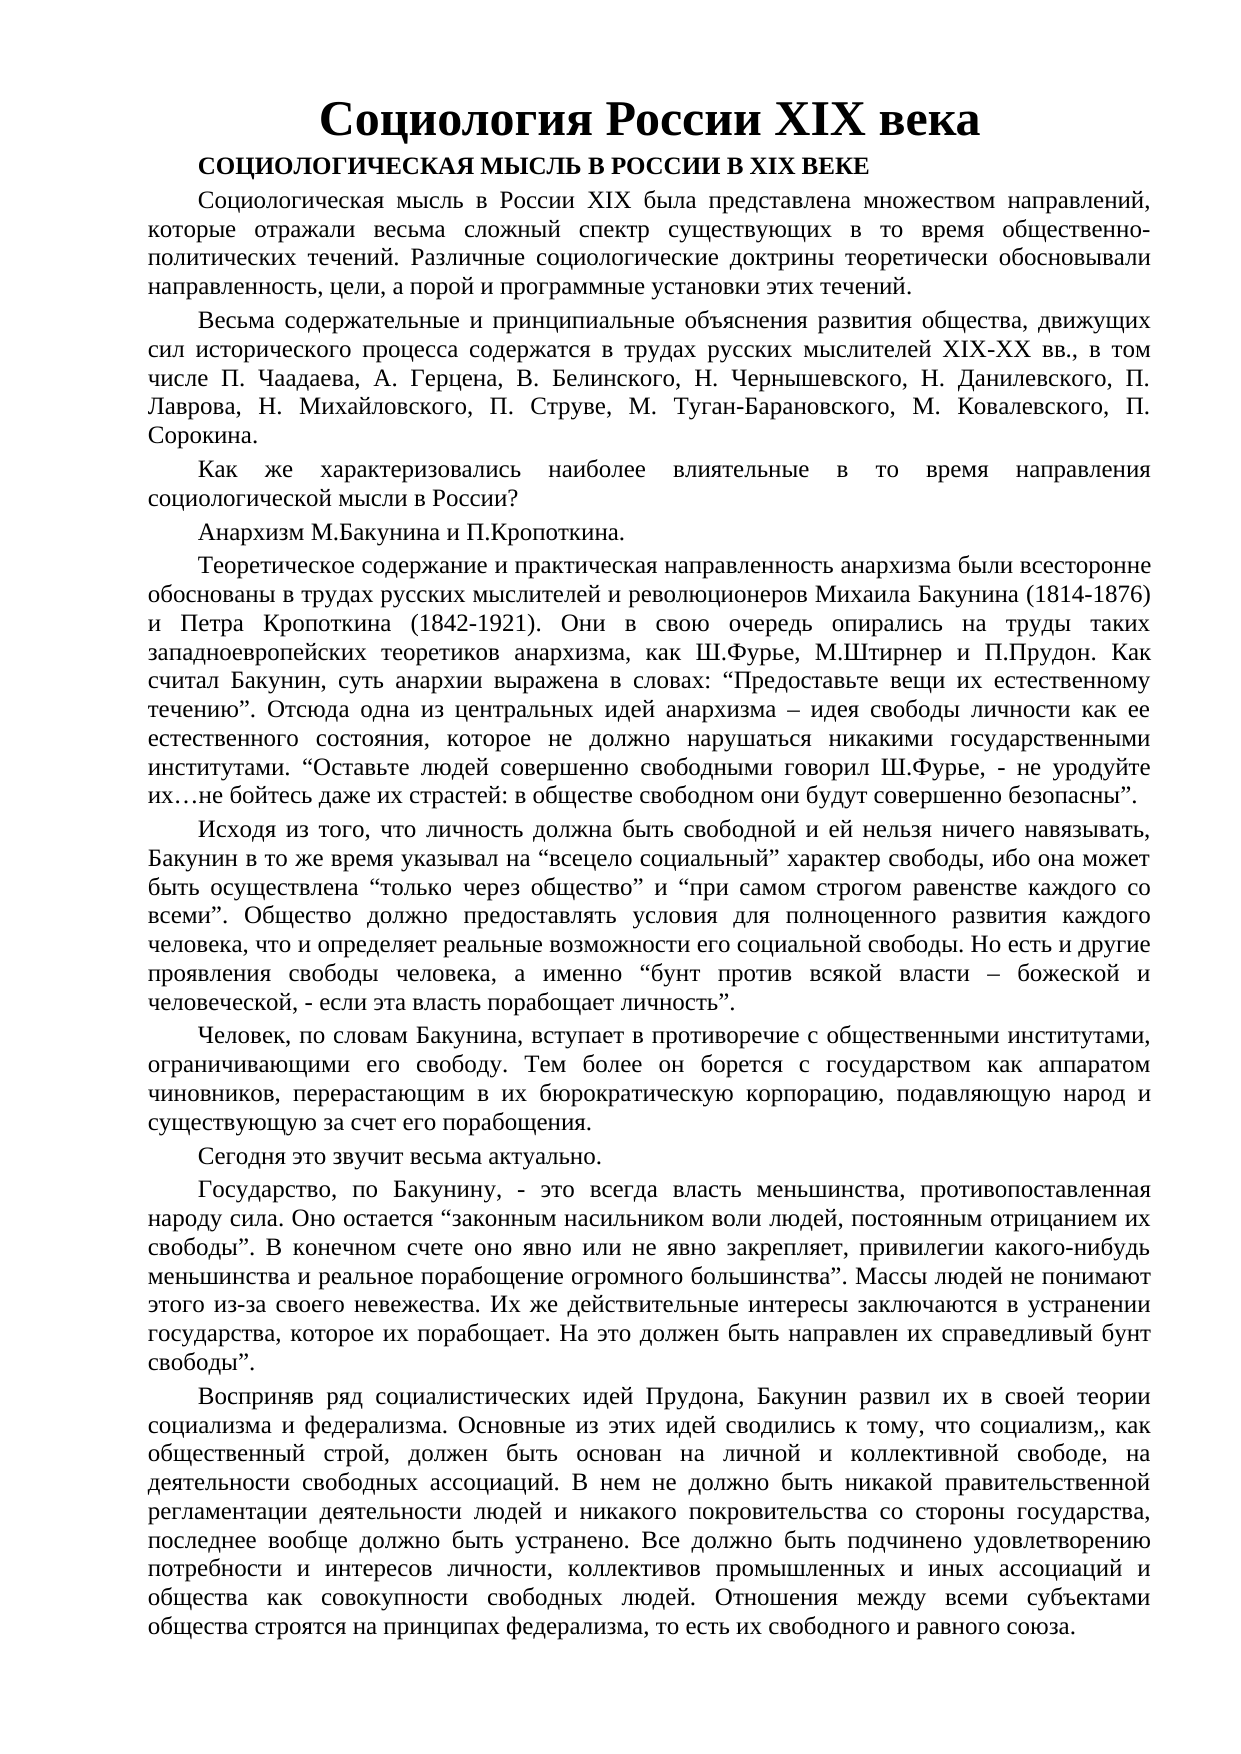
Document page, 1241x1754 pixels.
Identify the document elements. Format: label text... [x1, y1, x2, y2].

text Теоретическое содержание и практическая направленность анархизма были всесторонне обоснованы в трудах русских мыслителей и революционеров Михаила Бакунина (1814-1876) и Петра Кропоткина (1842-1921). Они в свою очередь опирались на труды таких западноевропейских теоретиков анархизма, как Ш.Фурье, М.Штирнер и П.Прудон. Как считал Бакунин, суть анархии выражена в словах: “Предоставьте вещи их естественному течению”. Отсюда одна из центральных идей анархизма – идея свободы личности как ее естественного состояния, которое не должно нарушаться никакими государственными институтами. “Оставьте людей совершенно свободными говорил Ш.Фурье, - не уродуйте их…не бойтесь даже их страстей: в обществе свободном они будут совершенно безопасны”. [148, 550, 1152, 809]
text Исходя из того, что личность должна быть свободной и ей нельзя ничего навязывать, Бакунин в то же время указывал на “всецело социальный” характер свободы, ибо она может быть осуществлена “только через общество” и “при самом строгом равенстве каждого со всеми”. Общество должно предоставлять условия для полноценного развития каждого человека, что и определяет реальные возможности его социальной свободы. Но есть и другие проявления свободы человека, а именно “бунт против всякой власти – божеской и человеческой, - если эта власть порабощает личность”. [148, 814, 1152, 1016]
subtitle Социология России XIX века [148, 88, 1152, 146]
text Человек, по словам Бакунина, вступает в противоречие с общественными институтами, ограничивающими его свободу. Тем более он борется с государством как аппаратом чиновников, перерастающим в их бюрократическую корпорацию, подавляющую народ и существующую за счет его порабощения. [148, 1021, 1152, 1136]
text Социологическая мысль в России XIX была представлена множеством направлений, которые отражали весьма сложный спектр существующих в то время общественно-политических течений. Различные социологические доктрины теоретически обосновывали направленность, цели, а порой и программные установки этих течений. [148, 185, 1152, 300]
text Весьма содержательные и принципиальные объяснения развития общества, движущих сил исторического процесса содержатся в трудах русских мыслителей XIX-XX вв., в том числе П. Чаадаева, А. Герцена, В. Белинского, Н. Чернышевского, Н. Данилевского, П. Лаврова, Н. Михайловского, П. Струве, М. Туган-Барановского, М. Ковалевского, П. Сорокина. [148, 305, 1152, 449]
text Сегодня это звучит весьма актуально. [148, 1141, 1152, 1169]
text СОЦИОЛОГИЧЕСКАЯ МЫСЛЬ В РОССИИ В ХIХ ВЕКЕ [148, 151, 1152, 180]
text Как же характеризовались наиболее влиятельные в то время направления социологической мысли в России? [148, 454, 1152, 511]
text Анархизм М.Бакунина и П.Кропоткина. [148, 517, 1152, 545]
text Государство, по Бакунину, - это всегда власть меньшинства, противопоставленная народу сила. Оно остается “законным насильником воли людей, постоянным отрицанием их свободы”. В конечном счете оно явно или не явно закрепляет, привилегии какого-нибудь меньшинства и реальное порабощение огромного большинства”. Массы людей не понимают этого из-за своего невежества. Их же действительные интересы заключаются в устранении государства, которое их порабощает. На это должен быть направлен их справедливый бунт свободы”. [148, 1174, 1152, 1376]
text Восприняв ряд социалистических идей Прудона, Бакунин развил их в своей теории социализма и федерализма. Основные из этих идей сводились к тому, что социализм,, как общественный строй, должен быть основан на личной и коллективной свободе, на деятельности свободных ассоциаций. В нем не должно быть никакой правительственной регламентации деятельности людей и никакого покровительства со стороны государства, последнее вообще должно быть устранено. Все должно быть подчинено удовлетворению потребности и интересов личности, коллективов промышленных и иных ассоциаций и общества как совокупности свободных людей. Отношения между всеми субъектами общества строятся на принципах федерализма, то есть их свободного и равного союза. [148, 1381, 1152, 1640]
